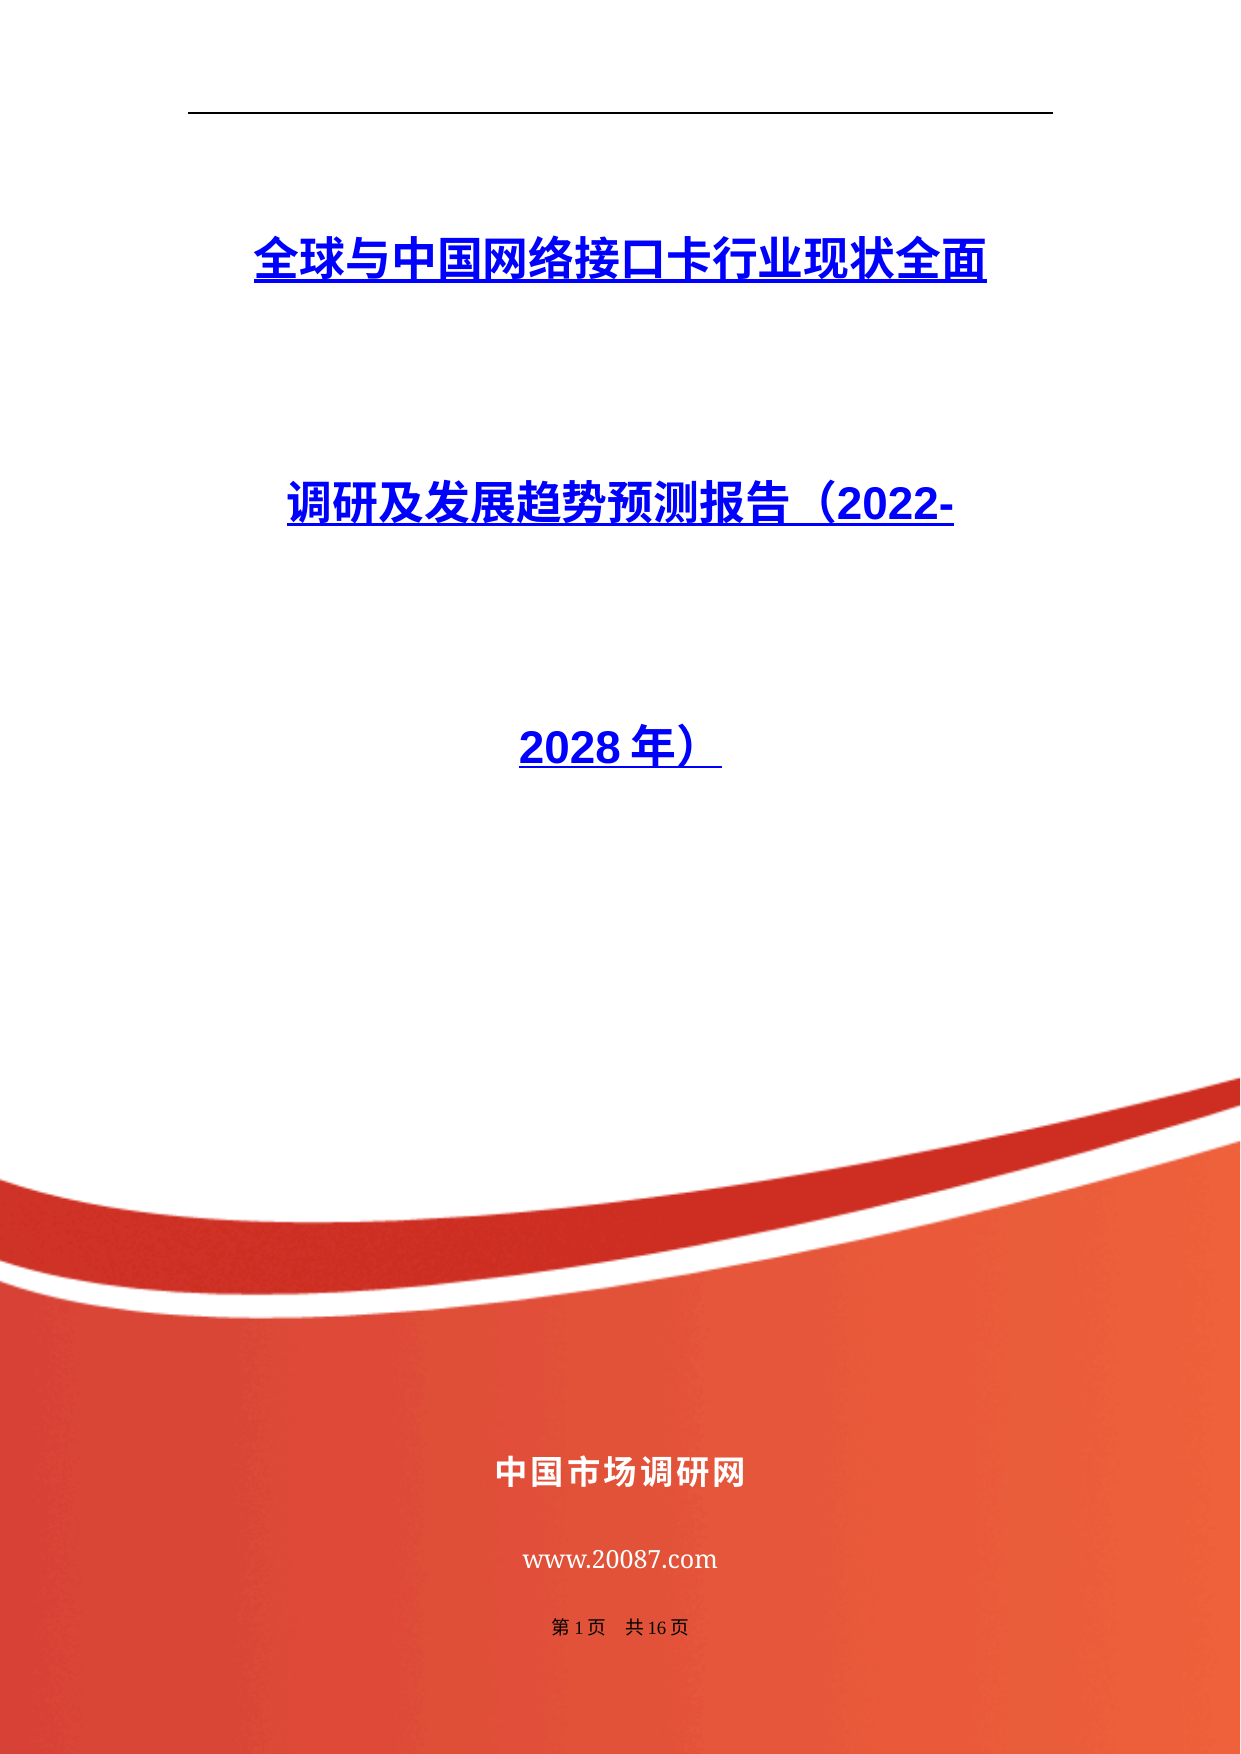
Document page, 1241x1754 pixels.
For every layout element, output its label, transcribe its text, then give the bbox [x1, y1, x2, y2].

text www.20087.com [187, 1526, 1053, 1591]
table_header 全球与中国网络接口卡行业现状全面调研及发展趋势预测报告（2022-2028年） [188, 207, 1053, 871]
subtitle 中国市场调研网 [187, 1437, 1053, 1502]
picture [0, 1006, 1241, 1754]
